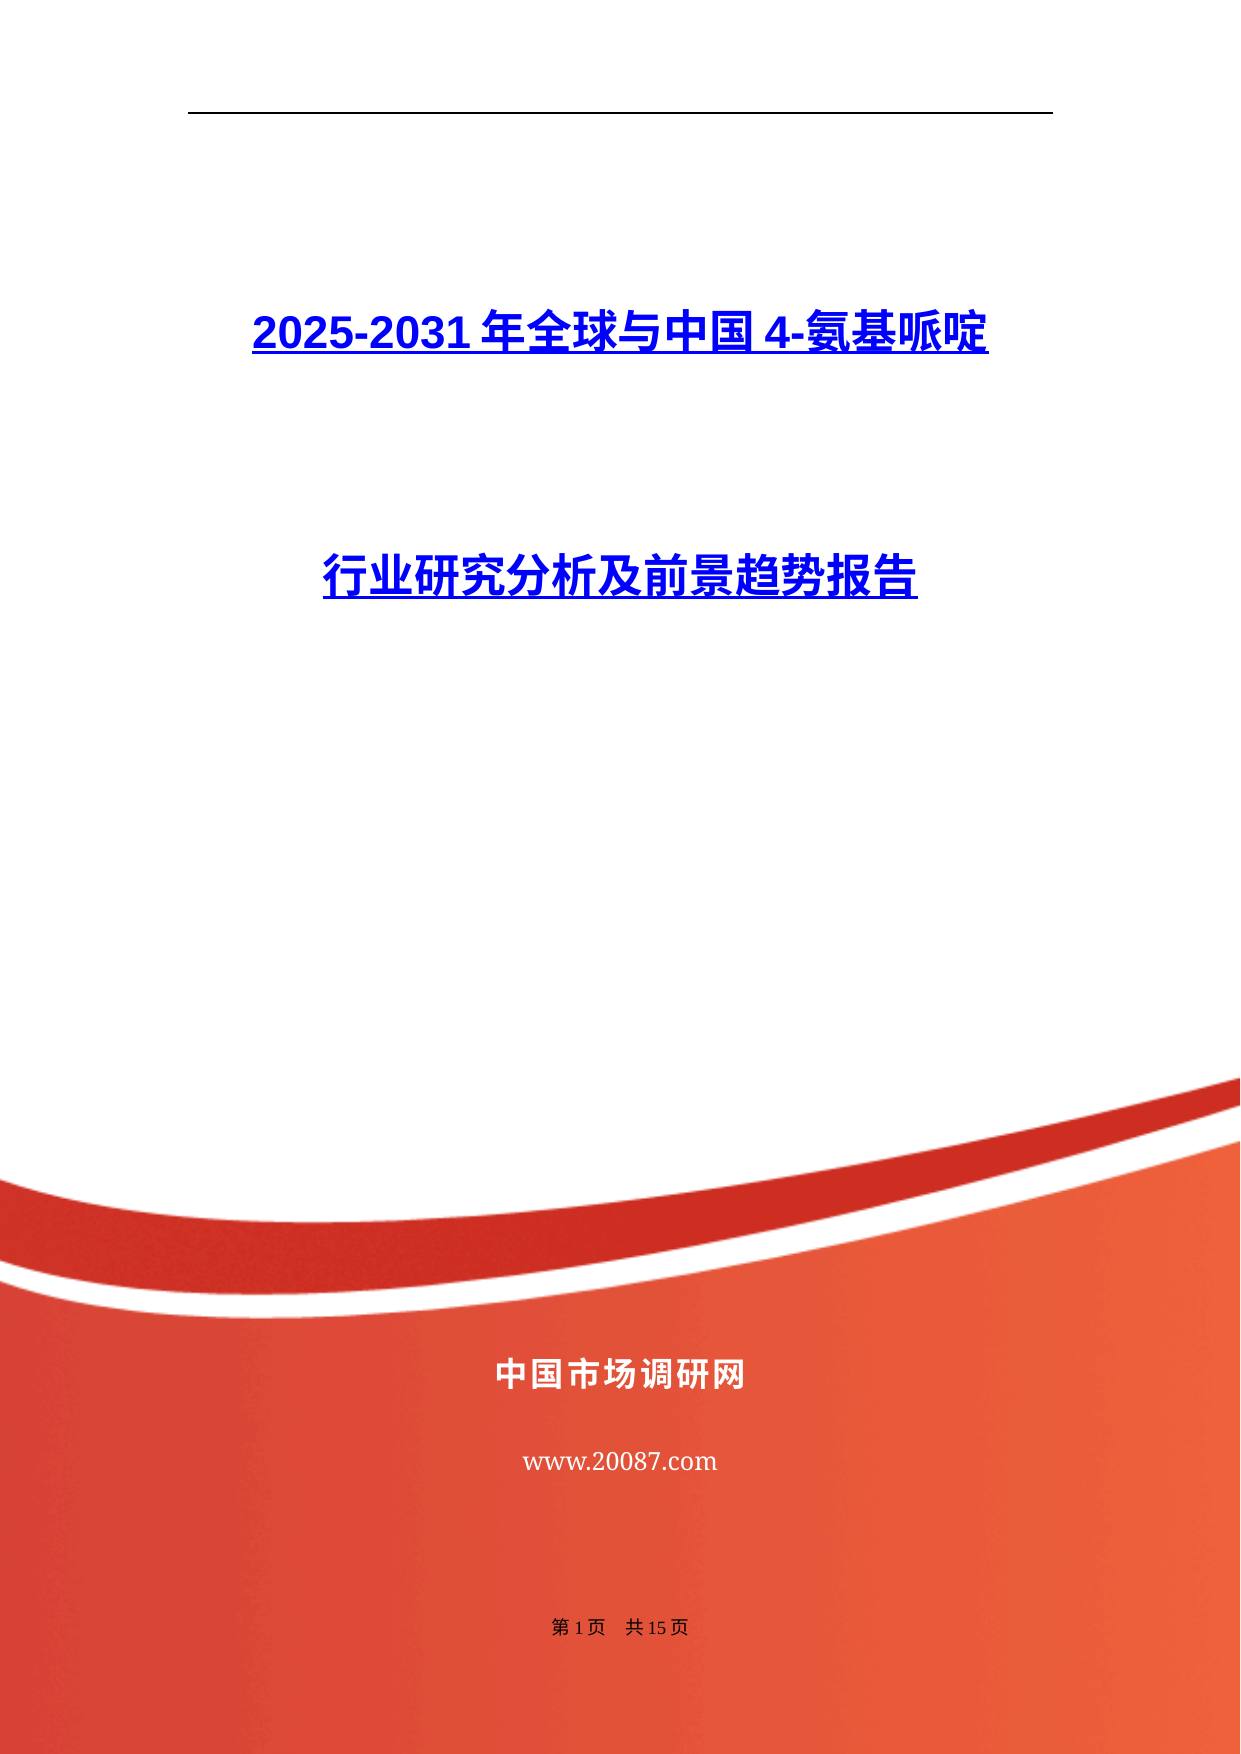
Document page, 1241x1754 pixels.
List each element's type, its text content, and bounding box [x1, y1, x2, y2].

table_header 2025-2031年全球与中国4-氨基哌啶行业研究分析及前景趋势报告 [188, 207, 1053, 773]
subtitle 中国市场调研网 [187, 1339, 1053, 1404]
text www.20087.com [187, 1428, 1053, 1493]
picture [0, 1006, 1241, 1754]
